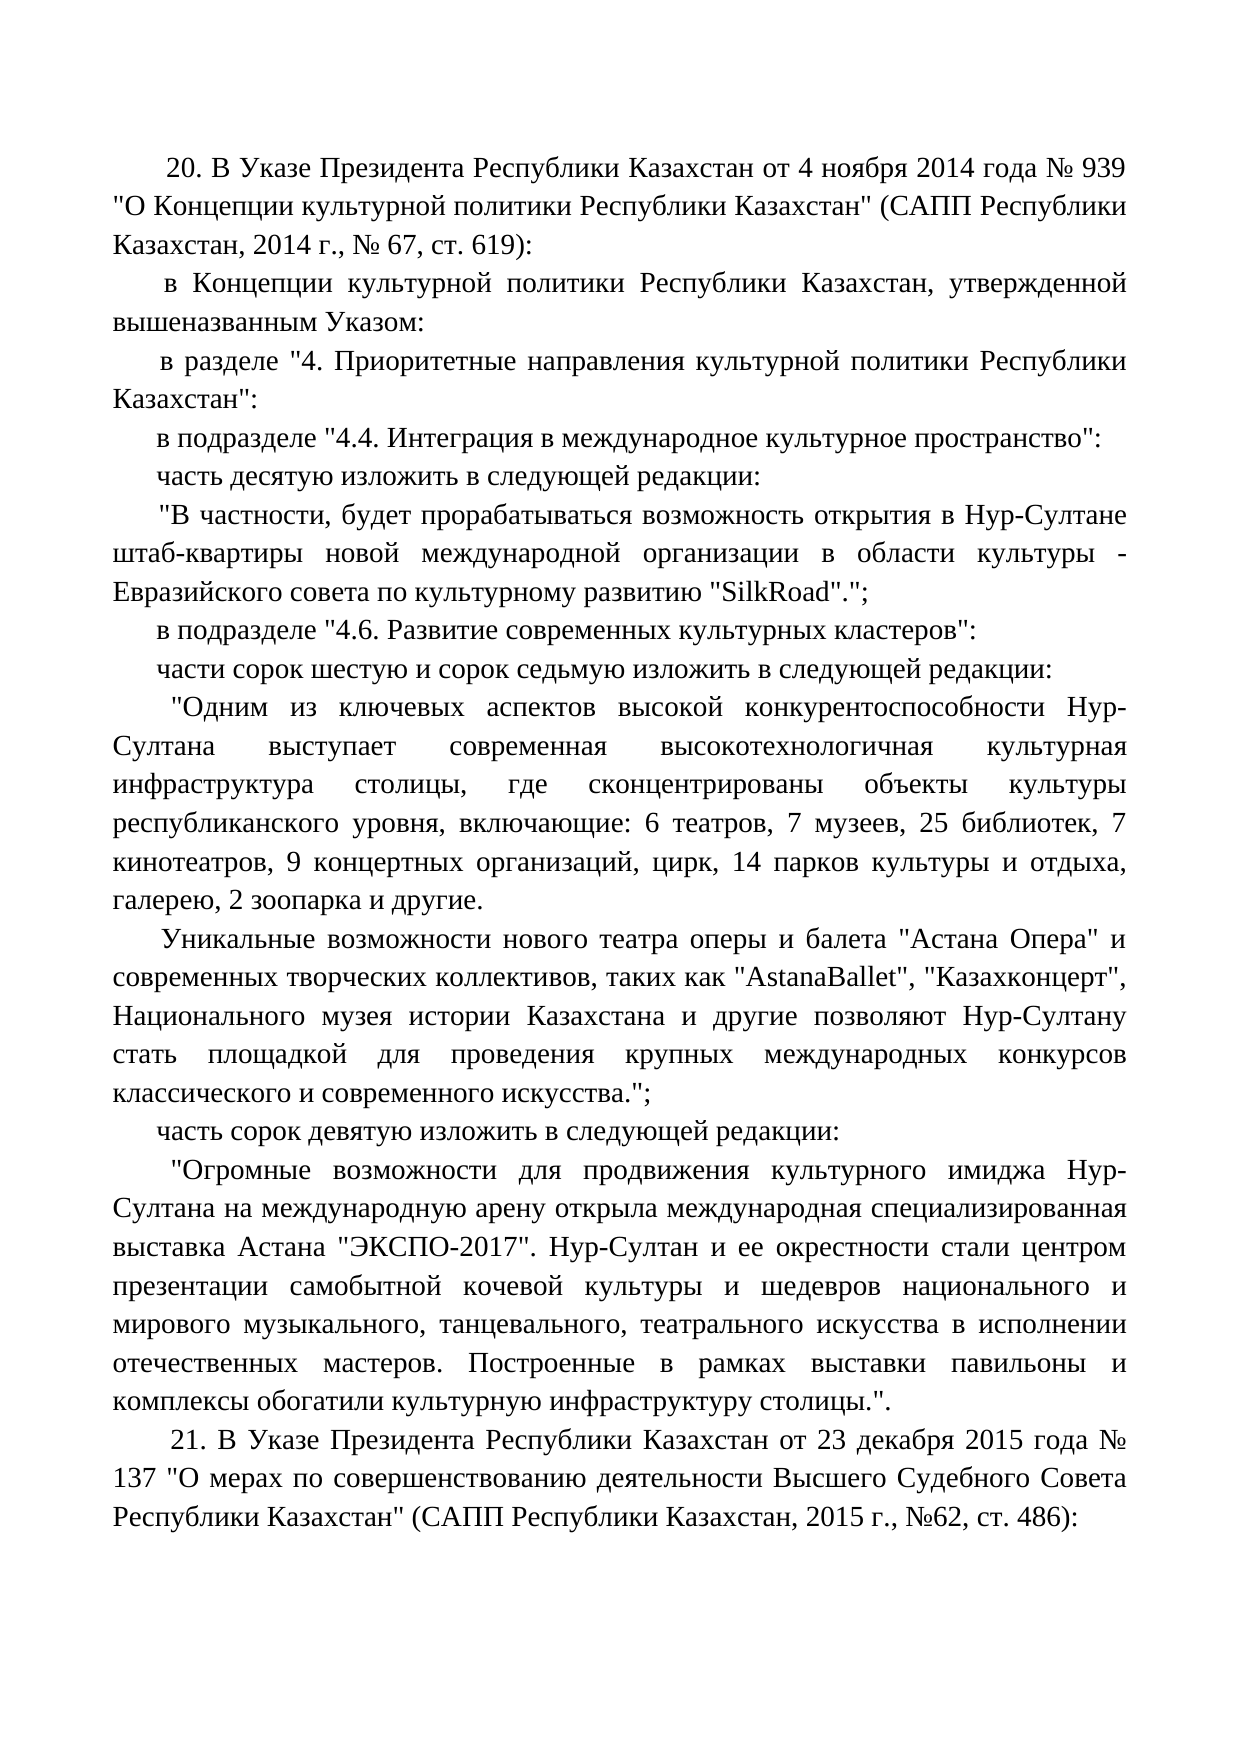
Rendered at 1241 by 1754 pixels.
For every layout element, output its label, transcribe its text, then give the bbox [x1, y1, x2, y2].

text в разделе "4. Приоритетные направления культурной политики Республики Казахстан": [112, 343, 1128, 415]
text часть сорок девятую изложить в следующей редакции: [112, 1113, 1128, 1147]
text 20. В Указе Президента Республики Казахстан от 4 ноября 2014 года № 939 "О Концепции культурной политики Республики Казахстан" (САПП Республики Казахстан, 2014 г., № 67, ст. 619): [112, 150, 1128, 261]
text часть десятую изложить в следующей редакции: [112, 458, 1128, 492]
text части сорок шестую и сорок седьмую изложить в следующей редакции: [112, 651, 1128, 684]
text в Концепции культурной политики Республики Казахстан, утвержденной вышеназванным Указом: [112, 266, 1128, 338]
text "Огромные возможности для продвижения культурного имиджа Нур-Султана на международную арену открыла международная специализированная выставка Астана "ЭКСПО-2017". Нур-Султан и ее окрестности стали центром презентации самобытной кочевой культуры и шедевров национального и мирового музыкального, танцевального, театрального искусства в исполнении отечественных мастеров. Построенные в рамках выставки павильоны и комплексы обогатили культурную инфраструктуру столицы.". [112, 1152, 1128, 1417]
text в подразделе "4.6. Развитие современных культурных кластеров": [112, 612, 1128, 646]
text в подразделе "4.4. Интеграция в международное культурное пространство": [112, 420, 1128, 453]
text Уникальные возможности нового театра оперы и балета "Астана Опера" и современных творческих коллективов, таких как "AstanaBallet", "Казахконцерт", Национального музея истории Казахстана и другие позволяют Нур-Султану стать площадкой для проведения крупных международных конкурсов классического и современного искусства."; [112, 921, 1128, 1108]
text 21. В Указе Президента Республики Казахстан от 23 декабря 2015 года № 137 "О мерах по совершенствованию деятельности Высшего Судебного Совета Республики Казахстан" (САПП Республики Казахстан, 2015 г., №62, ст. 486): [112, 1422, 1128, 1532]
text "В частности, будет прорабатываться возможность открытия в Нур-Султане штаб-квартиры новой международной организации в области культуры - Евразийского совета по культурному развитию "SilkRoad"."; [112, 497, 1128, 607]
text "Одним из ключевых аспектов высокой конкурентоспособности Нур-Султана выступает современная высокотехнологичная культурная инфраструктура столицы, где сконцентрированы объекты культуры республиканского уровня, включающие: 6 театров, 7 музеев, 25 библиотек, 7 кинотеатров, 9 концертных организаций, цирк, 14 парков культуры и отдыха, галерею, 2 зоопарка и другие. [112, 689, 1128, 916]
